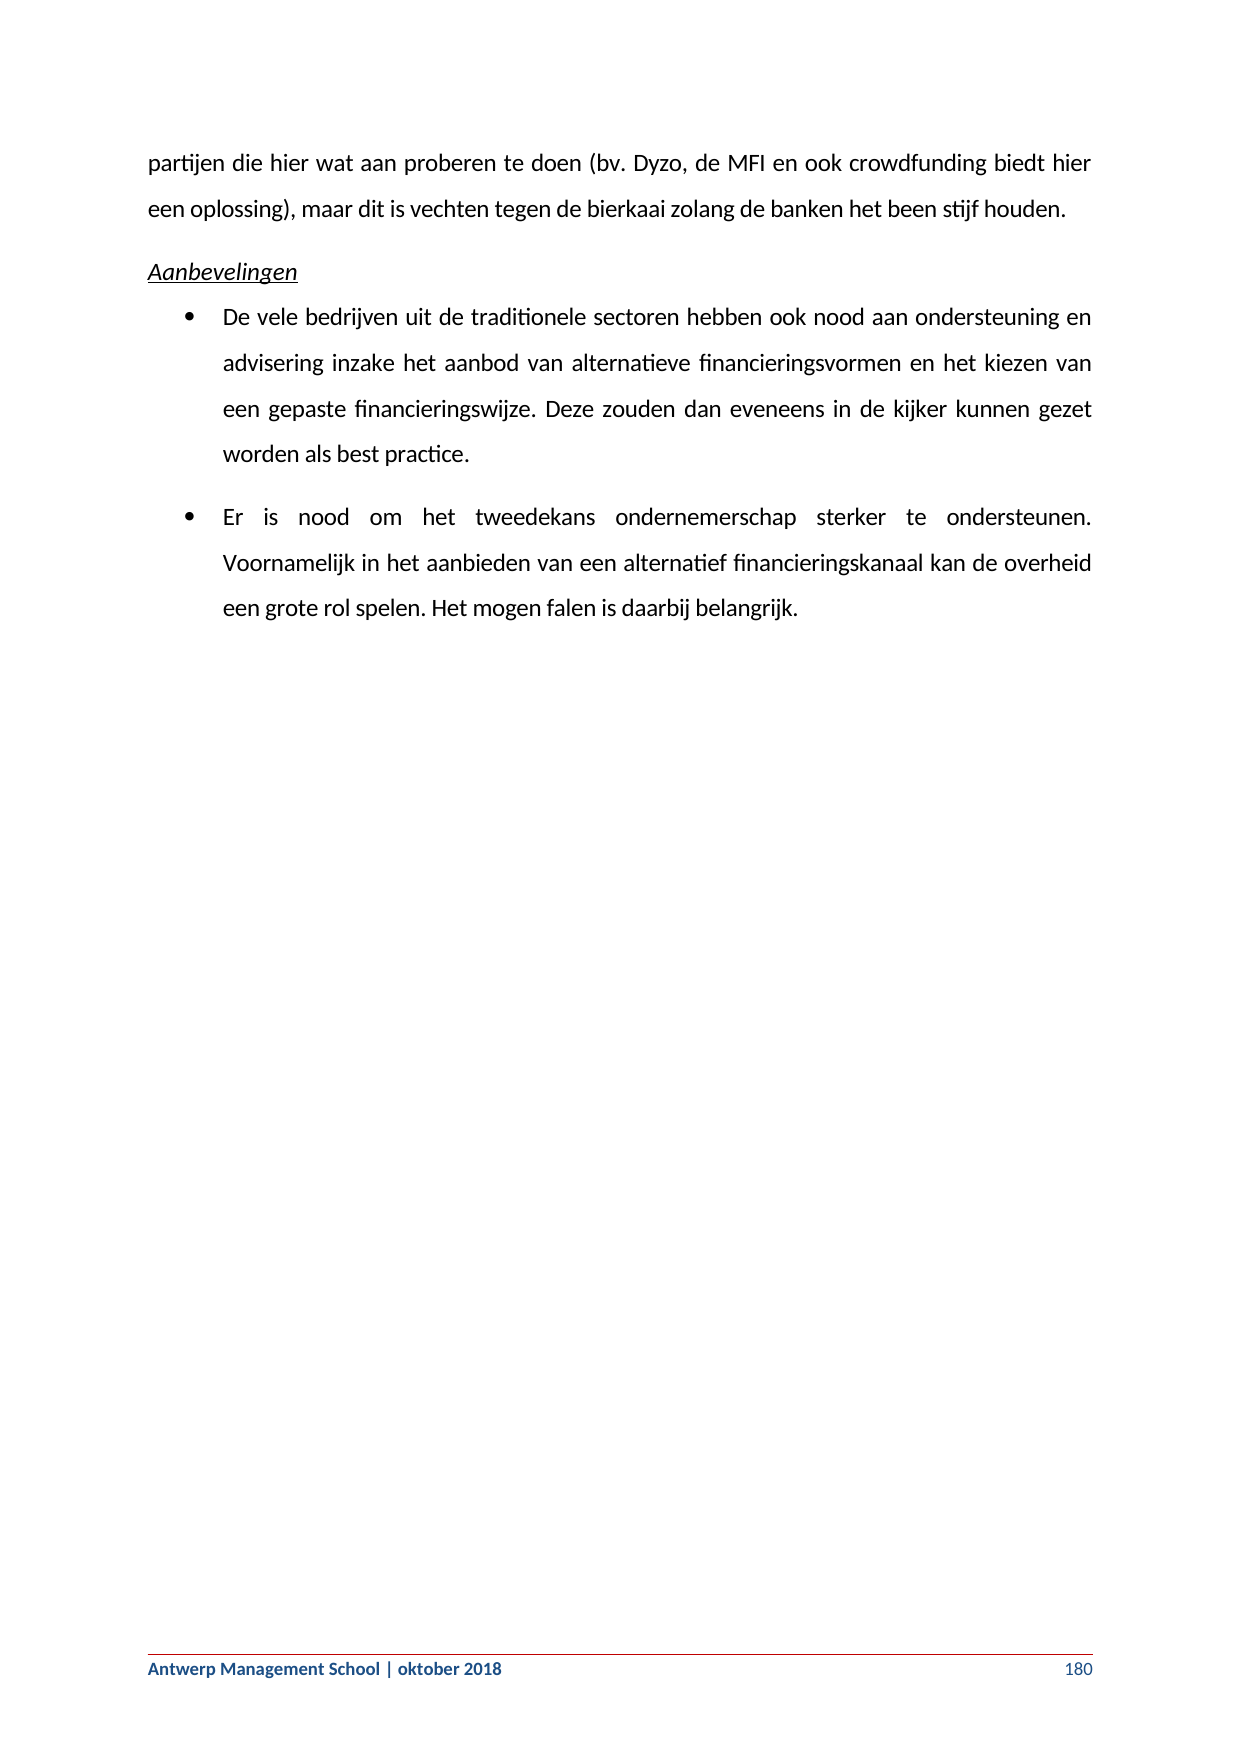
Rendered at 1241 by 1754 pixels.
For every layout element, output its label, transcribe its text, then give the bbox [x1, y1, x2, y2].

text Er is nood om het tweedekans ondernemerschap sterker te ondersteunen. Voornamelijk in het aanbieden van een alternatief financieringskanaal kan de overheid een grote rol spelen. Het mogen falen is daarbij belangrijk. [185, 501, 1093, 623]
text De vele bedrijven uit de traditionele sectoren hebben ook nood aan ondersteuning en advisering inzake het aanbod van alternatieve financieringsvormen en het kiezen van een gepaste financieringswijze. Deze zouden dan eveneens in de kijker kunnen gezet worden als best practice. [185, 301, 1093, 469]
text Aanbevelingen [148, 256, 1093, 286]
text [148, 148, 1093, 224]
